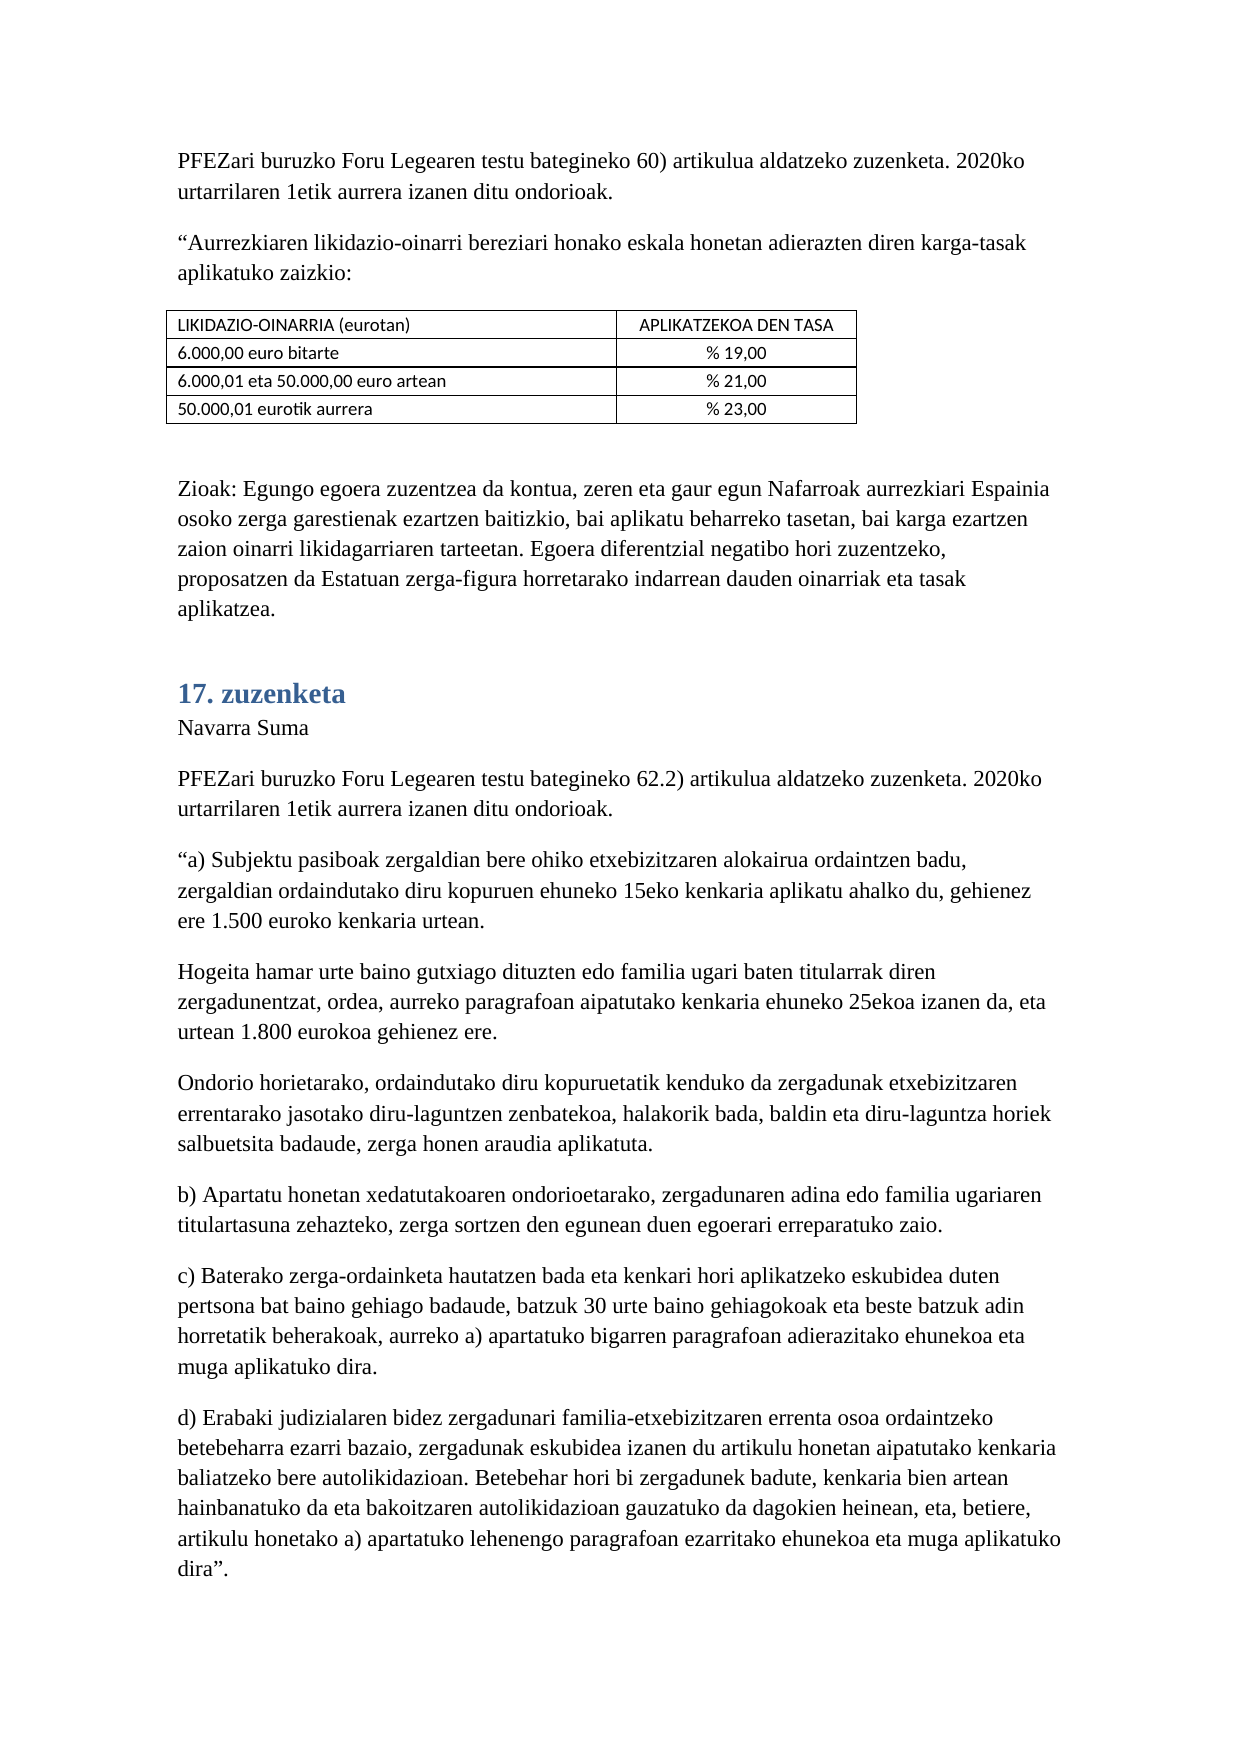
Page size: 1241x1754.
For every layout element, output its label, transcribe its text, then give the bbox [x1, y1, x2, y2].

text b) Apartatu honetan xedatutakoaren ondorioetarako, zergadunaren adina edo familia ugariaren titulartasuna zehazteko, zerga sortzen den egunean duen egoerari erreparatuko zaio. [177, 1181, 1063, 1237]
text d) Erabaki judizialaren bidez zergadunari familia-etxebizitzaren errenta osoa ordaintzeko betebeharra ezarri bazaio, zergadunak eskubidea izanen du artikulu honetan aipatutako kenkaria baliatzeko bere autolikidazioan. Betebehar hori bi zergadunek badute, kenkaria bien artean hainbanatuko da eta bakoitzaren autolikidazioan gauzatuko da dagokien heinean, eta, betiere, artikulu honetako a) apartatuko lehenengo paragrafoan ezarritako ehunekoa eta muga aplikatuko dira”. [177, 1404, 1063, 1581]
table_cell 6.000,01 eta 50.000,00 euro artean [167, 368, 616, 394]
table_cell % 19,00 [617, 339, 856, 366]
text Hogeita hamar urte baino gutxiago dituzten edo familia ugari baten titularrak diren zergadunentzat, ordea, aurreko paragrafoan aipatutako kenkaria ehuneko 25ekoa izanen da, eta urtean 1.800 eurokoa gehienez ere. [177, 958, 1063, 1045]
text “a) Subjektu pasiboak zergaldian bere ohiko etxebizitzaren alokairua ordaintzen badu, zergaldian ordaindutako diru kopuruen ehuneko 15eko kenkaria aplikatu ahalko du, gehienez ere 1.500 euroko kenkaria urtean. [177, 847, 1063, 933]
text Zioak: Egungo egoera zuzentzea da kontua, zeren eta gaur egun Nafarroak aurrezkiari Espainia osoko zerga garestienak ezartzen baitizkio, bai aplikatu beharreko tasetan, bai karga ezartzen zaion oinarri likidagarriaren tarteetan. Egoera diferentzial negatibo hori zuzentzeko, proposatzen da Estatuan zerga-figura horretarako indarrean dauden oinarriak eta tasak aplikatzea. [177, 475, 1063, 622]
table_cell % 21,00 [617, 368, 856, 394]
table_header LIKIDAZIO-OINARRIA (eurotan) [167, 311, 616, 338]
text Navarra Suma [177, 714, 1063, 741]
text PFEZari buruzko Foru Legearen testu bategineko 60) artikulua aldatzeko zuzenketa. 2020ko urtarrilaren 1etik aurrera izanen ditu ondorioak. [177, 148, 1063, 204]
text PFEZari buruzko Foru Legearen testu bategineko 62.2) artikulua aldatzeko zuzenketa. 2020ko urtarrilaren 1etik aurrera izanen ditu ondorioak. [177, 765, 1063, 822]
text Ondorio horietarako, ordaindutako diru kopuruetatik kenduko da zergadunak etxebizitzaren errentarako jasotako diru-laguntzen zenbatekoa, halakorik bada, baldin eta diru-laguntza horiek salbuetsita badaude, zerga honen araudia aplikatuta. [177, 1069, 1063, 1156]
text “Aurrezkiaren likidazio-oinarri bereziari honako eskala honetan adierazten diren karga-tasak aplikatuko zaizkio: [177, 229, 1063, 285]
subtitle 17. zuzenketa [177, 676, 1063, 709]
table_cell 6.000,00 euro bitarte [167, 339, 616, 366]
table_header APLIKATZEKOA DEN TASA [617, 311, 856, 338]
table_cell 50.000,01 eurotik aurrera [167, 396, 616, 423]
text c) Baterako zerga-ordainketa hautatzen bada eta kenkari hori aplikatzeko eskubidea duten pertsona bat baino gehiago badaude, batzuk 30 urte baino gehiagokoak eta beste batzuk adin horretatik beherakoak, aurreko a) apartatuko bigarren paragrafoan adierazitako ehunekoa eta muga aplikatuko dira. [177, 1262, 1063, 1379]
table_cell % 23,00 [617, 396, 856, 423]
